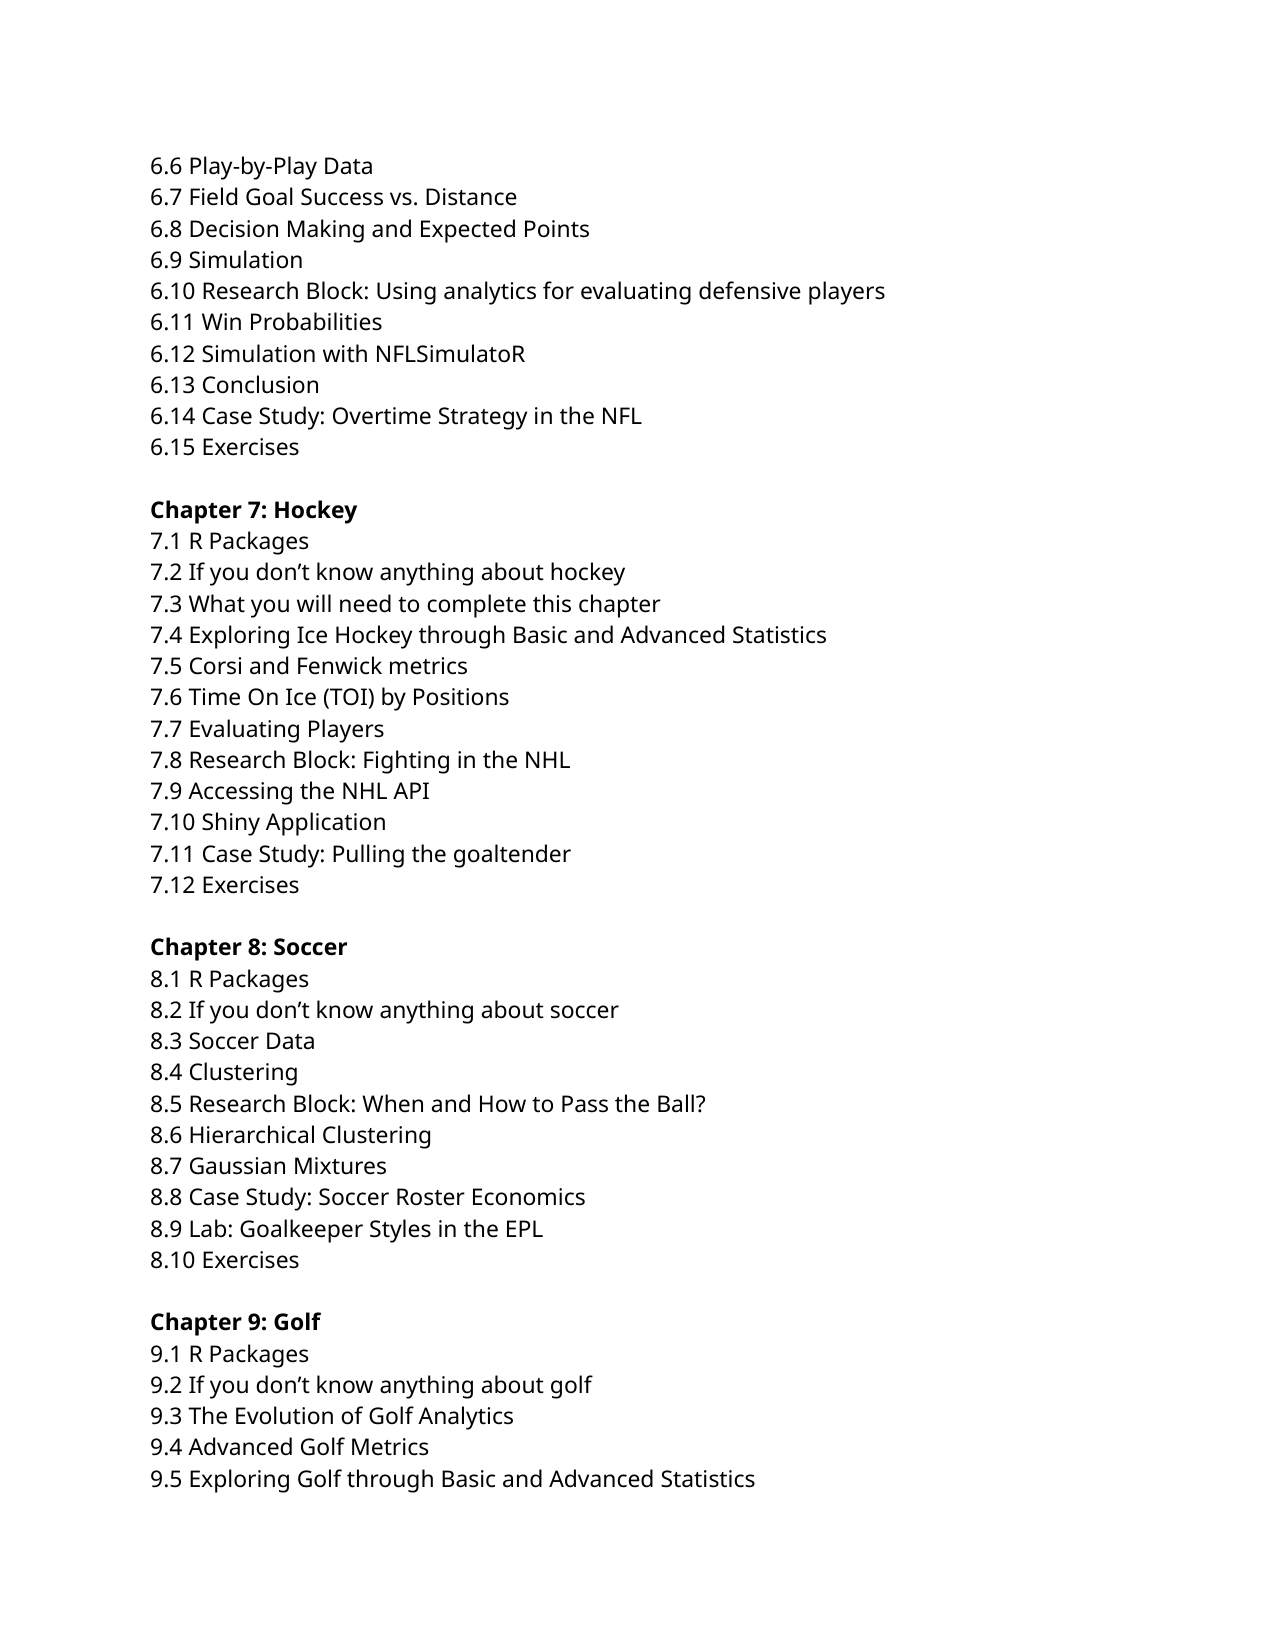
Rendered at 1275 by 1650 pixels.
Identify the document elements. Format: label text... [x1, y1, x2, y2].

text Chapter 9: Golf [150, 1306, 1125, 1337]
text 7.7 Evaluating Players [150, 712, 1125, 744]
text 6.9 Simulation [150, 244, 1125, 275]
text 6.10 Research Block: Using analytics for evaluating defensive players [150, 275, 1125, 306]
text 8.10 Exercises [150, 1244, 1125, 1275]
text 7.2 If you don’t know anything about hockey [150, 556, 1125, 587]
text 6.12 Simulation with NFLSimulatoR [150, 337, 1125, 369]
text 8.2 If you don’t know anything about soccer [150, 994, 1125, 1025]
text 9.4 Advanced Golf Metrics [150, 1431, 1125, 1462]
text 8.6 Hierarchical Clustering [150, 1119, 1125, 1150]
text 7.4 Exploring Ice Hockey through Basic and Advanced Statistics [150, 619, 1125, 650]
text 6.7 Field Goal Success vs. Distance [150, 181, 1125, 212]
text 8.3 Soccer Data [150, 1025, 1125, 1056]
text 6.6 Play-by-Play Data [150, 150, 1125, 181]
text 9.2 If you don’t know anything about golf [150, 1369, 1125, 1400]
text 7.11 Case Study: Pulling the goaltender [150, 837, 1125, 869]
text 8.9 Lab: Goalkeeper Styles in the EPL [150, 1212, 1125, 1244]
text 6.11 Win Probabilities [150, 306, 1125, 337]
text 9.1 R Packages [150, 1337, 1125, 1369]
text 7.1 R Packages [150, 525, 1125, 556]
text Chapter 8: Soccer [150, 931, 1125, 962]
text 7.10 Shiny Application [150, 806, 1125, 837]
text 7.12 Exercises [150, 869, 1125, 900]
text 6.14 Case Study: Overtime Strategy in the NFL [150, 400, 1125, 431]
text 8.1 R Packages [150, 962, 1125, 994]
text 6.8 Decision Making and Expected Points [150, 212, 1125, 244]
text 6.13 Conclusion [150, 369, 1125, 400]
text 7.5 Corsi and Fenwick metrics [150, 650, 1125, 681]
text 7.9 Accessing the NHL API [150, 775, 1125, 806]
text 8.7 Gaussian Mixtures [150, 1150, 1125, 1181]
text 6.15 Exercises [150, 431, 1125, 462]
text 8.8 Case Study: Soccer Roster Economics [150, 1181, 1125, 1212]
text 7.3 What you will need to complete this chapter [150, 587, 1125, 619]
text 9.5 Exploring Golf through Basic and Advanced Statistics [150, 1462, 1125, 1494]
text Chapter 7: Hockey [150, 494, 1125, 525]
text 7.6 Time On Ice (TOI) by Positions [150, 681, 1125, 712]
text 8.4 Clustering [150, 1056, 1125, 1087]
text 7.8 Research Block: Fighting in the NHL [150, 744, 1125, 775]
text 8.5 Research Block: When and How to Pass the Ball? [150, 1087, 1125, 1119]
text 9.3 The Evolution of Golf Analytics [150, 1400, 1125, 1431]
